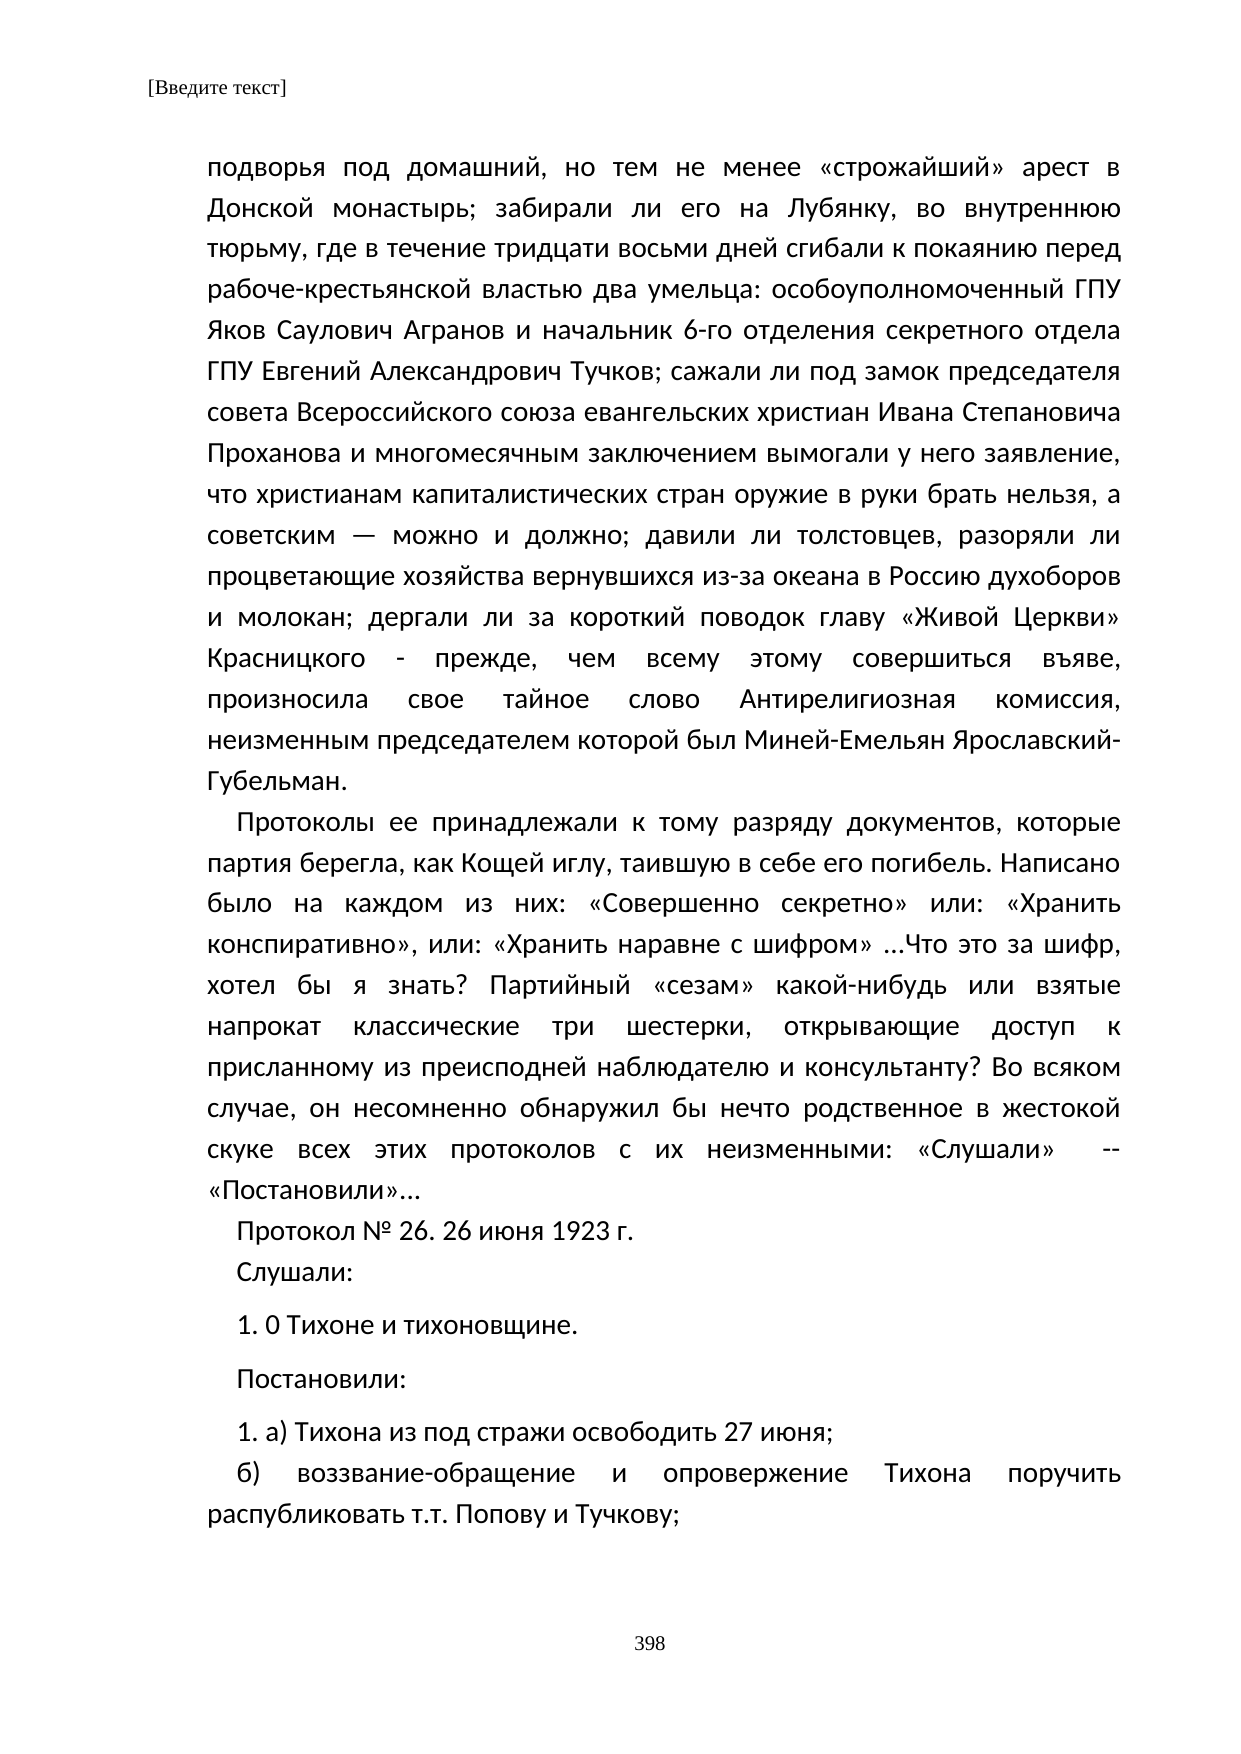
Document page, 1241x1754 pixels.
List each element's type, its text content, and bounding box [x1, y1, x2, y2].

text 1. 0 Тихоне и тихоновщине. [207, 1306, 1122, 1342]
text Слушали: [207, 1253, 1122, 1289]
list 1. а) Тихона из под стражи освободить 27 июня; [207, 1413, 1122, 1449]
text Постановили: [207, 1360, 1122, 1396]
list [207, 148, 1122, 797]
list б) воззвание-обращение и опровержение Тихона поручить распубликовать т.т. Попову и Тучкову; [207, 1454, 1122, 1531]
list Протоколы ее принадлежали к тому разряду документов, которые партия берегла, как Кощей иглу, таившую в себе его погибель. Написано было на каждом из них: «Совершенно секретно» или: «Хранить конспиративно», или: «Хранить наравне с шифром» ...Что это за шифр, хотел бы я знать? Партийный «сезам» какой-нибудь или взятые напрокат классические три шестерки, открывающие доступ к присланному из преисподней наблюдателю и консультанту? Во всяком случае, он несомненно обнаружил бы нечто родственное в жестокой скуке всех этих протоколов с их неизменными: «Слушали» -- «Постановили»... [207, 803, 1122, 1207]
list Протокол № 26. 26 июня . [207, 1212, 1122, 1248]
